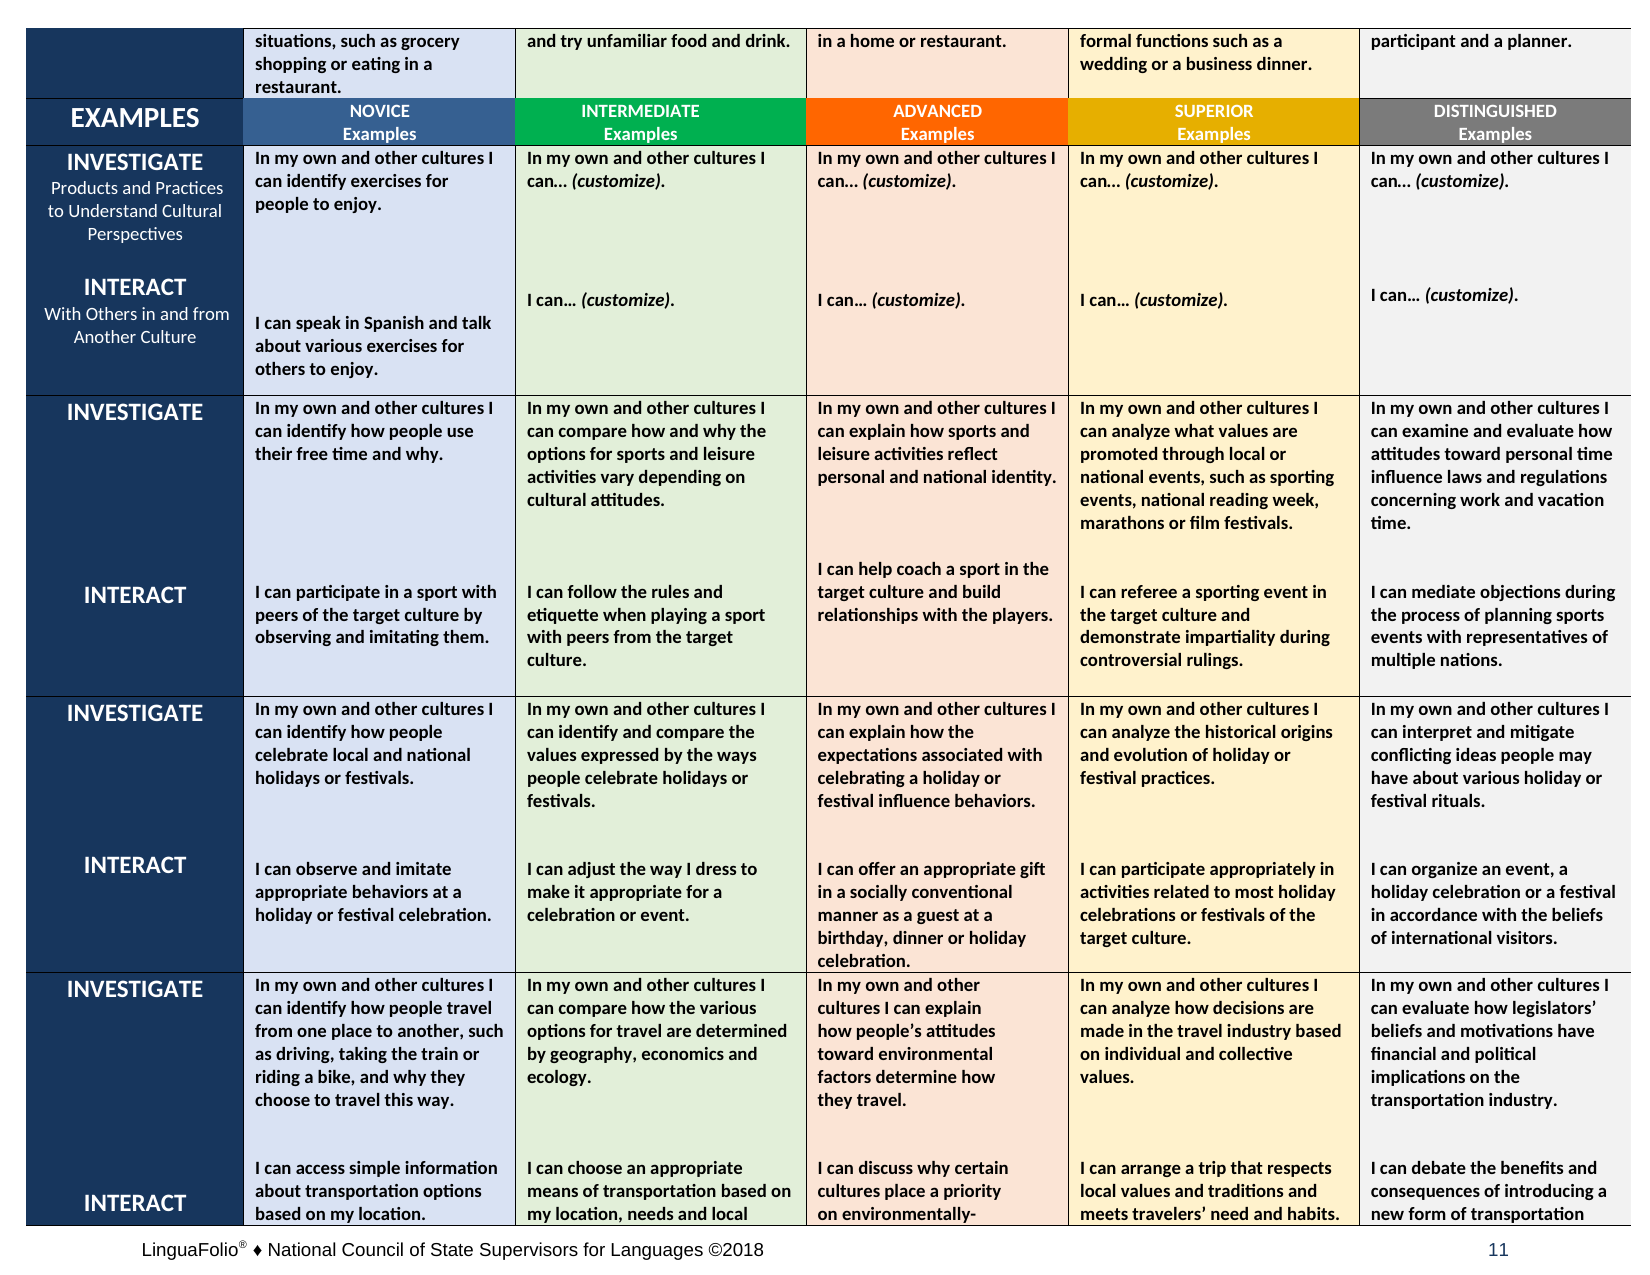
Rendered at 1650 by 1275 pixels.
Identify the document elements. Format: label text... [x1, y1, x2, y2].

table_cell In my own and other cultures I can analyze what values are promoted through local or national events, such as sporting events, national reading week, marathons or film festivals. I can referee a sporting event in the target culture and demonstrate impartiality during controversial rulings. [1069, 396, 1359, 696]
table_cell In my own and other cultures I can… (customize). I can… (customize). [807, 146, 1068, 395]
table_cell In my own and other cultures I can interpret and mitigate conflicting ideas people may have about various holiday or festival rituals. I can organize an event, a holiday celebration or a festival in accordance with the beliefs of international visitors. [1360, 697, 1631, 972]
table_cell In my own and other cultures I can identify and compare the values expressed by the ways people celebrate holidays or festivals. I can adjust the way I dress to make it appropriate for a celebration or event. [516, 697, 806, 972]
table_cell DISTINGUISHED Examples [1360, 99, 1631, 145]
table_cell In my own and other cultures I can… (customize). I can… (customize). [1360, 146, 1631, 395]
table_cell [516, 29, 806, 98]
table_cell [26, 29, 243, 98]
table_cell SUPERIOR Examples [1069, 99, 1359, 145]
table_cell INVESTIGATE Products and Practices to Understand Cultural Perspectives INTERACT With Others in and from Another Culture [26, 146, 243, 395]
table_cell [26, 973, 243, 1225]
table_cell In my own and other cultures I can examine and evaluate how attitudes toward personal time influence laws and regulations concerning work and vacation time. I can mediate objections during the process of planning sports events with representatives of multiple nations. [1360, 396, 1631, 696]
table_cell In my own and other cultures I can identify exercises for people to enjoy. I can speak in Spanish and talk about various exercises for others to enjoy. [244, 146, 515, 395]
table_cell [244, 29, 515, 98]
table_cell In my own and other cultures I can identify how people use their free time and why. I can participate in a sport with peers of the target culture by observing and imitating them. [244, 396, 515, 696]
table_cell INVESTIGATE INTERACT [26, 697, 243, 972]
table_cell ADVANCED Examples [807, 99, 1068, 145]
table_cell In my own and other cultures I can explain how sports and leisure activities reflect personal and national identity. I can help coach a sport in the target culture and build relationships with the players. [807, 396, 1068, 696]
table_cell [1360, 29, 1631, 98]
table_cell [1069, 29, 1359, 98]
table_cell In my own and other cultures I can… (customize). I can… (customize). [516, 146, 806, 395]
table_cell NOVICE Examples [244, 99, 515, 145]
table_cell EXAMPLES [26, 99, 243, 145]
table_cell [1069, 973, 1359, 1225]
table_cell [807, 973, 1068, 1225]
table_cell In my own and other cultures I can identify how people celebrate local and national holidays or festivals. I can observe and imitate appropriate behaviors at a holiday or festival celebration. [244, 697, 515, 972]
table_cell In my own and other cultures I can explain how the expectations associated with celebrating a holiday or festival influence behaviors. I can offer an appropriate gift in a socially conventional manner as a guest at a birthday, dinner or holiday celebration. [807, 697, 1068, 972]
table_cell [1360, 973, 1631, 1225]
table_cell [244, 973, 515, 1225]
table_cell In my own and other cultures I can analyze the historical origins and evolution of holiday or festival practices. I can participate appropriately in activities related to most holiday celebrations or festivals of the target culture. [1069, 697, 1359, 972]
table_cell INTERMEDIATE Examples [516, 99, 806, 145]
table_cell In my own and other cultures I can… (customize). I can… (customize). [1069, 146, 1359, 395]
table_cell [807, 29, 1068, 98]
table_cell INVESTIGATE INTERACT [26, 396, 243, 696]
table_cell In my own and other cultures I can compare how and why the options for sports and leisure activities vary depending on cultural attitudes. I can follow the rules and etiquette when playing a sport with peers from the target culture. [516, 396, 806, 696]
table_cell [516, 973, 806, 1225]
